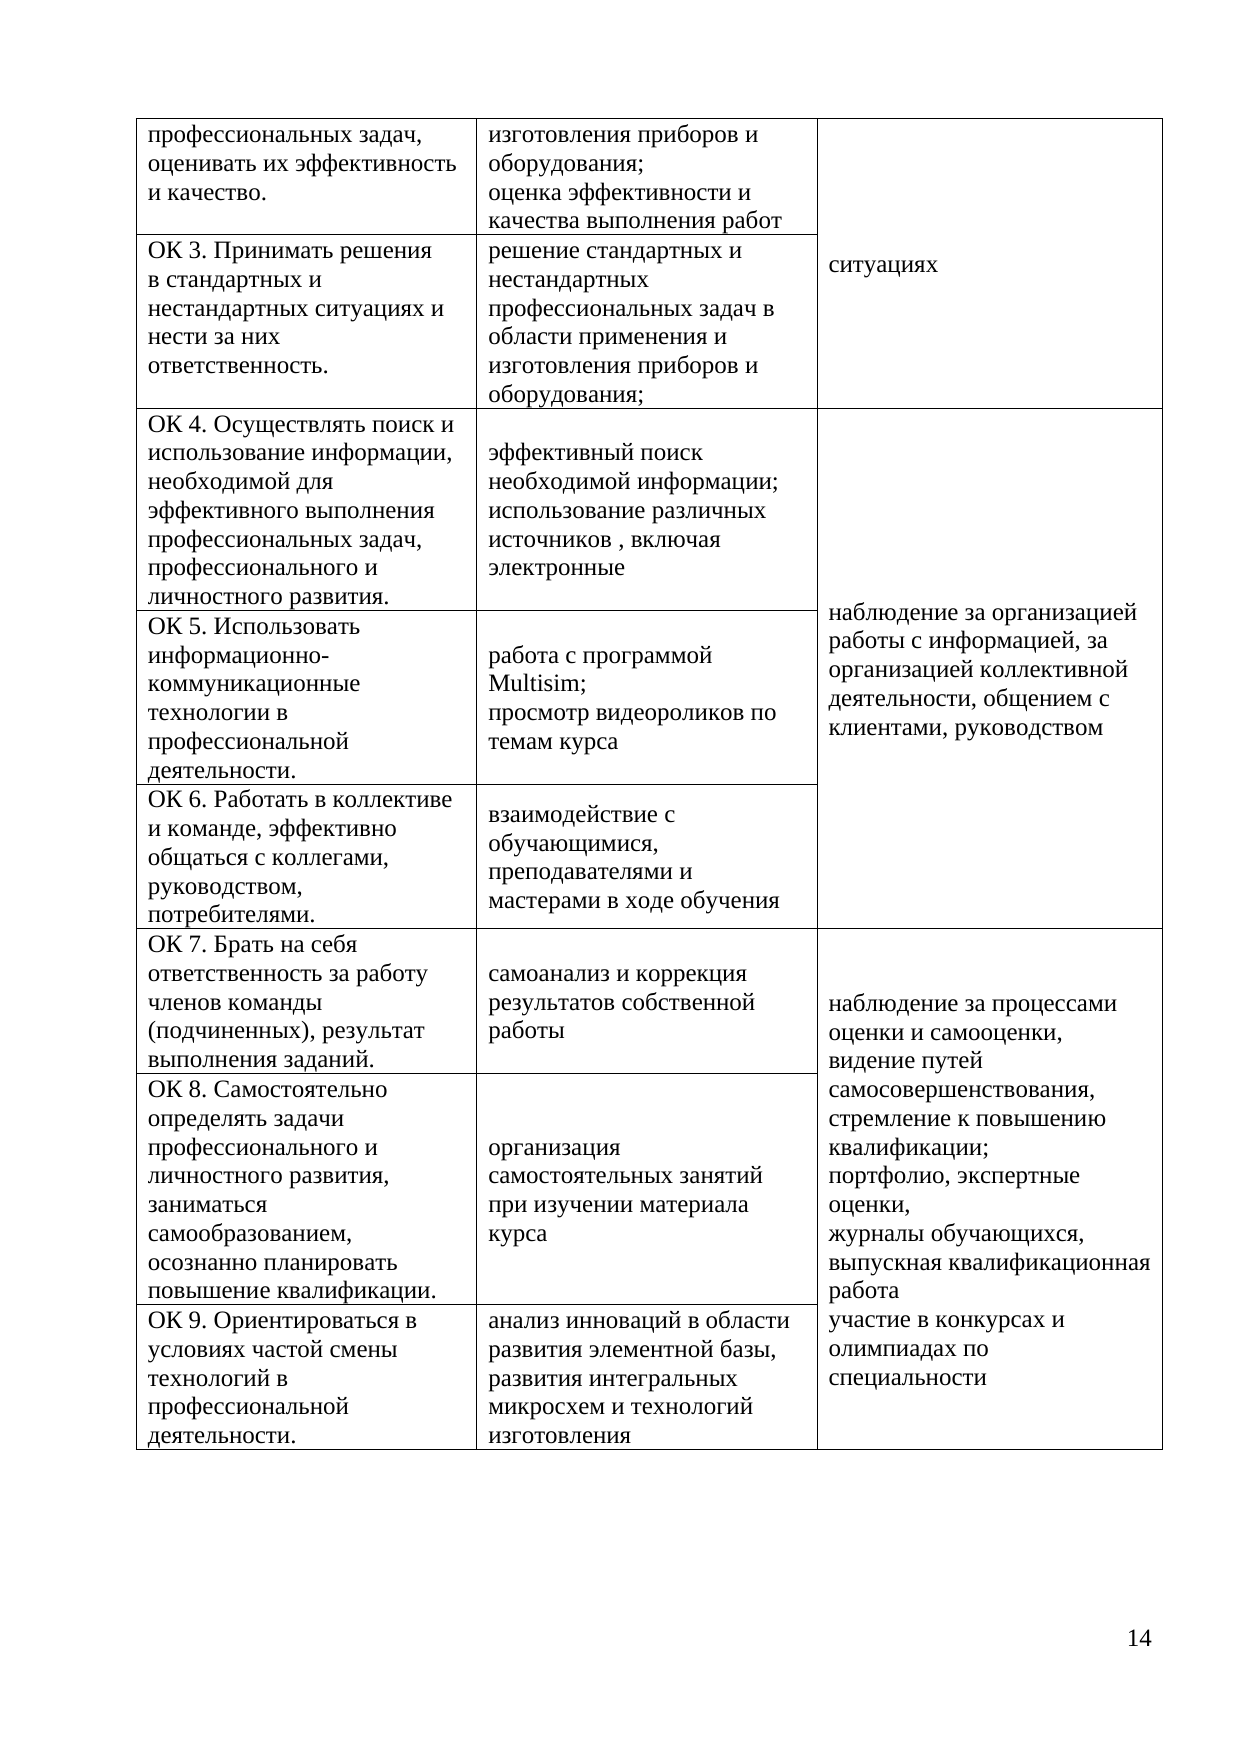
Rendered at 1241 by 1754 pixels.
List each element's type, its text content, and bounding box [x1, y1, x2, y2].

table_cell наблюдение за организацией работы с информацией, за организацией коллективной деятельности, общением с клиентами, руководством [818, 409, 1162, 928]
table_cell ОК 9. Ориентироваться в условиях частой смены технологий в профессиональной деятельности. [137, 1305, 476, 1449]
table_cell наблюдение за процессами оценки и самооценки, видение путей самосовершенствования, стремление к повышению квалификации; портфолио, экспертные оценки, журналы обучающихся, выпускная квалификационная работа участие в конкурсах и олимпиадах по специальности [818, 929, 1162, 1449]
table_cell ОК 7. Брать на себя ответственность за работу членов команды (подчиненных), результат выполнения заданий. [137, 929, 476, 1073]
table_cell ОК 4. Осуществлять поиск и использование информации, необходимой для эффективного выполнения профессиональных задач, профессионального и личностного развития. [137, 409, 476, 610]
table_cell работа с программой Multisim; просмотр видеороликов по темам курса [477, 611, 817, 783]
table_cell анализ инноваций в области развития элементной базы, развития интегральных микросхем и технологий изготовления [477, 1305, 817, 1449]
table_cell ОК 5. Использовать информационно-коммуникационные технологии в профессиональной деятельности. [137, 611, 476, 783]
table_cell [137, 119, 476, 234]
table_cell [477, 119, 817, 234]
table_cell ОК 3. Принимать решения в стандартных и нестандартных ситуациях и нести за них ответственность. [137, 235, 476, 408]
table_cell решение стандартных и нестандартных профессиональных задач в области применения и изготовления приборов и оборудования; [477, 235, 817, 408]
table_cell самоанализ и коррекция результатов собственной работы [477, 929, 817, 1073]
table_cell ОК 6. Работать в коллективе и команде, эффективно общаться с коллегами, руководством, потребителями. [137, 785, 476, 928]
table_cell ОК 8. Самостоятельно определять задачи профессионального и личностного развития, заниматься самообразованием, осознанно планировать повышение квалификации. [137, 1074, 476, 1304]
table_cell взаимодействие с обучающимися, преподавателями и мастерами в ходе обучения [477, 785, 817, 928]
table_cell организация самостоятельных занятий при изучении материала курса [477, 1074, 817, 1304]
table_cell эффективный поиск необходимой информации; использование различных источников , включая электронные [477, 409, 817, 610]
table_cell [818, 119, 1162, 408]
